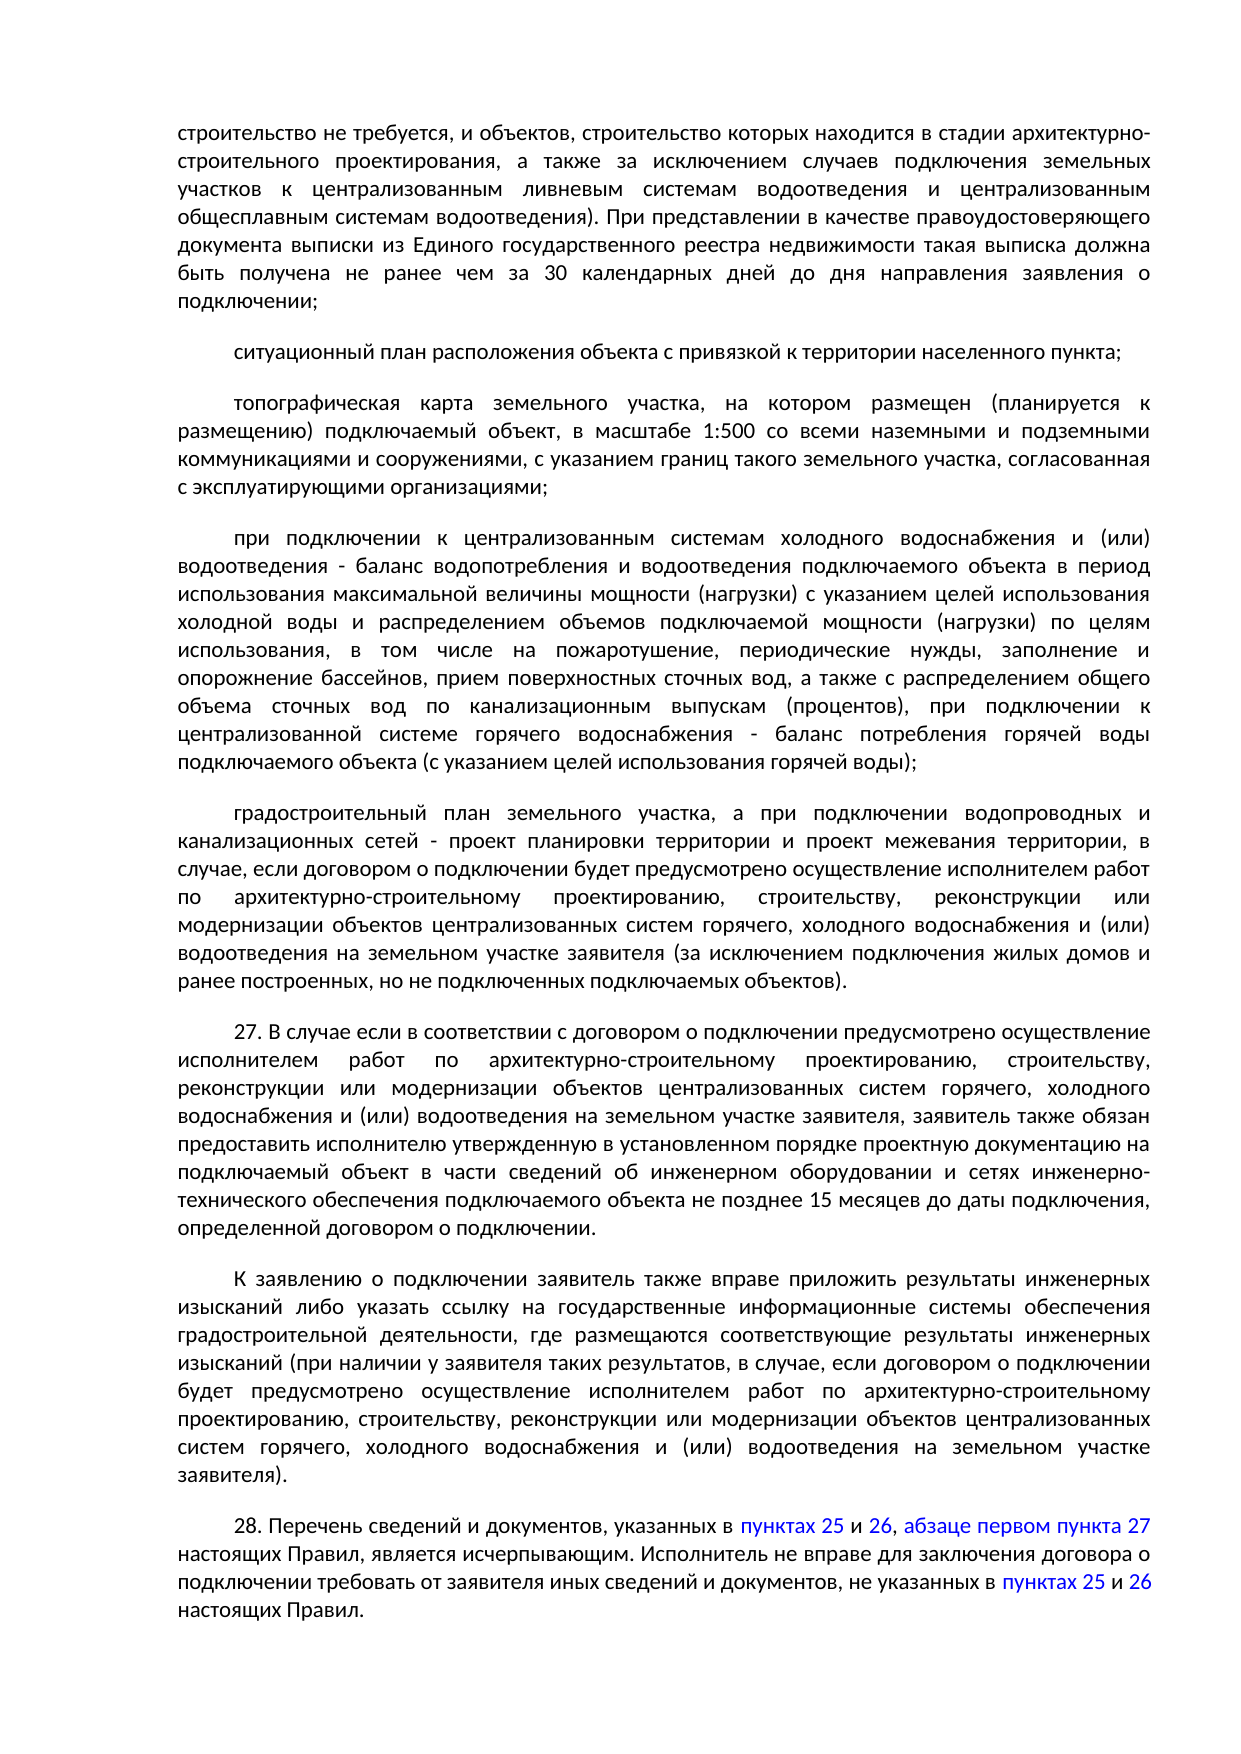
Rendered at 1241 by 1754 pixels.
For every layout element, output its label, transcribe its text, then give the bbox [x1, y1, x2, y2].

text топографическая карта земельного участка, на котором размещен (планируется к размещению) подключаемый объект, в масштабе 1:500 со всеми наземными и подземными коммуникациями и сооружениями, с указанием границ такого земельного участка, согласованная с эксплуатирующими организациями; [177, 388, 1152, 500]
text 27. В случае если в соответствии с договором о подключении предусмотрено осуществление исполнителем работ по архитектурно-строительному проектированию, строительству, реконструкции или модернизации объектов централизованных систем горячего, холодного водоснабжения и (или) водоотведения на земельном участке заявителя, заявитель также обязан предоставить исполнителю утвержденную в установленном порядке проектную документацию на подключаемый объект в части сведений об инженерном оборудовании и сетях инженерно-технического обеспечения подключаемого объекта не позднее 15 месяцев до даты подключения, определенной договором о подключении. [177, 1017, 1152, 1241]
text ситуационный план расположения объекта с привязкой к территории населенного пункта; [177, 337, 1152, 365]
text при подключении к централизованным системам холодного водоснабжения и (или) водоотведения - баланс водопотребления и водоотведения подключаемого объекта в период использования максимальной величины мощности (нагрузки) с указанием целей использования холодной воды и распределением объемов подключаемой мощности (нагрузки) по целям использования, в том числе на пожаротушение, периодические нужды, заполнение и опорожнение бассейнов, прием поверхностных сточных вод, а также с распределением общего объема сточных вод по канализационным выпускам (процентов), при подключении к централизованной системе горячего водоснабжения - баланс потребления горячей воды подключаемого объекта (с указанием целей использования горячей воды); [177, 523, 1152, 775]
text градостроительный план земельного участка, а при подключении водопроводных и канализационных сетей - проект планировки территории и проект межевания территории, в случае, если договором о подключении будет предусмотрено осуществление исполнителем работ по архитектурно-строительному проектированию, строительству, реконструкции или модернизации объектов централизованных систем горячего, холодного водоснабжения и (или) водоотведения на земельном участке заявителя (за исключением подключения жилых домов и ранее построенных, но не подключенных подключаемых объектов). [177, 798, 1152, 994]
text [177, 118, 1152, 314]
text К заявлению о подключении заявитель также вправе приложить результаты инженерных изысканий либо указать ссылку на государственные информационные системы обеспечения градостроительной деятельности, где размещаются соответствующие результаты инженерных изысканий (при наличии у заявителя таких результатов, в случае, если договором о подключении будет предусмотрено осуществление исполнителем работ по архитектурно-строительному проектированию, строительству, реконструкции или модернизации объектов централизованных систем горячего, холодного водоснабжения и (или) водоотведения на земельном участке заявителя). [177, 1264, 1152, 1488]
text 28. Перечень сведений и документов, указанных в пунктах 25 и 26, абзаце первом пункта 27 настоящих Правил, является исчерпывающим. Исполнитель не вправе для заключения договора о подключении требовать от заявителя иных сведений и документов, не указанных в пунктах 25 и 26 настоящих Правил. [177, 1511, 1152, 1623]
